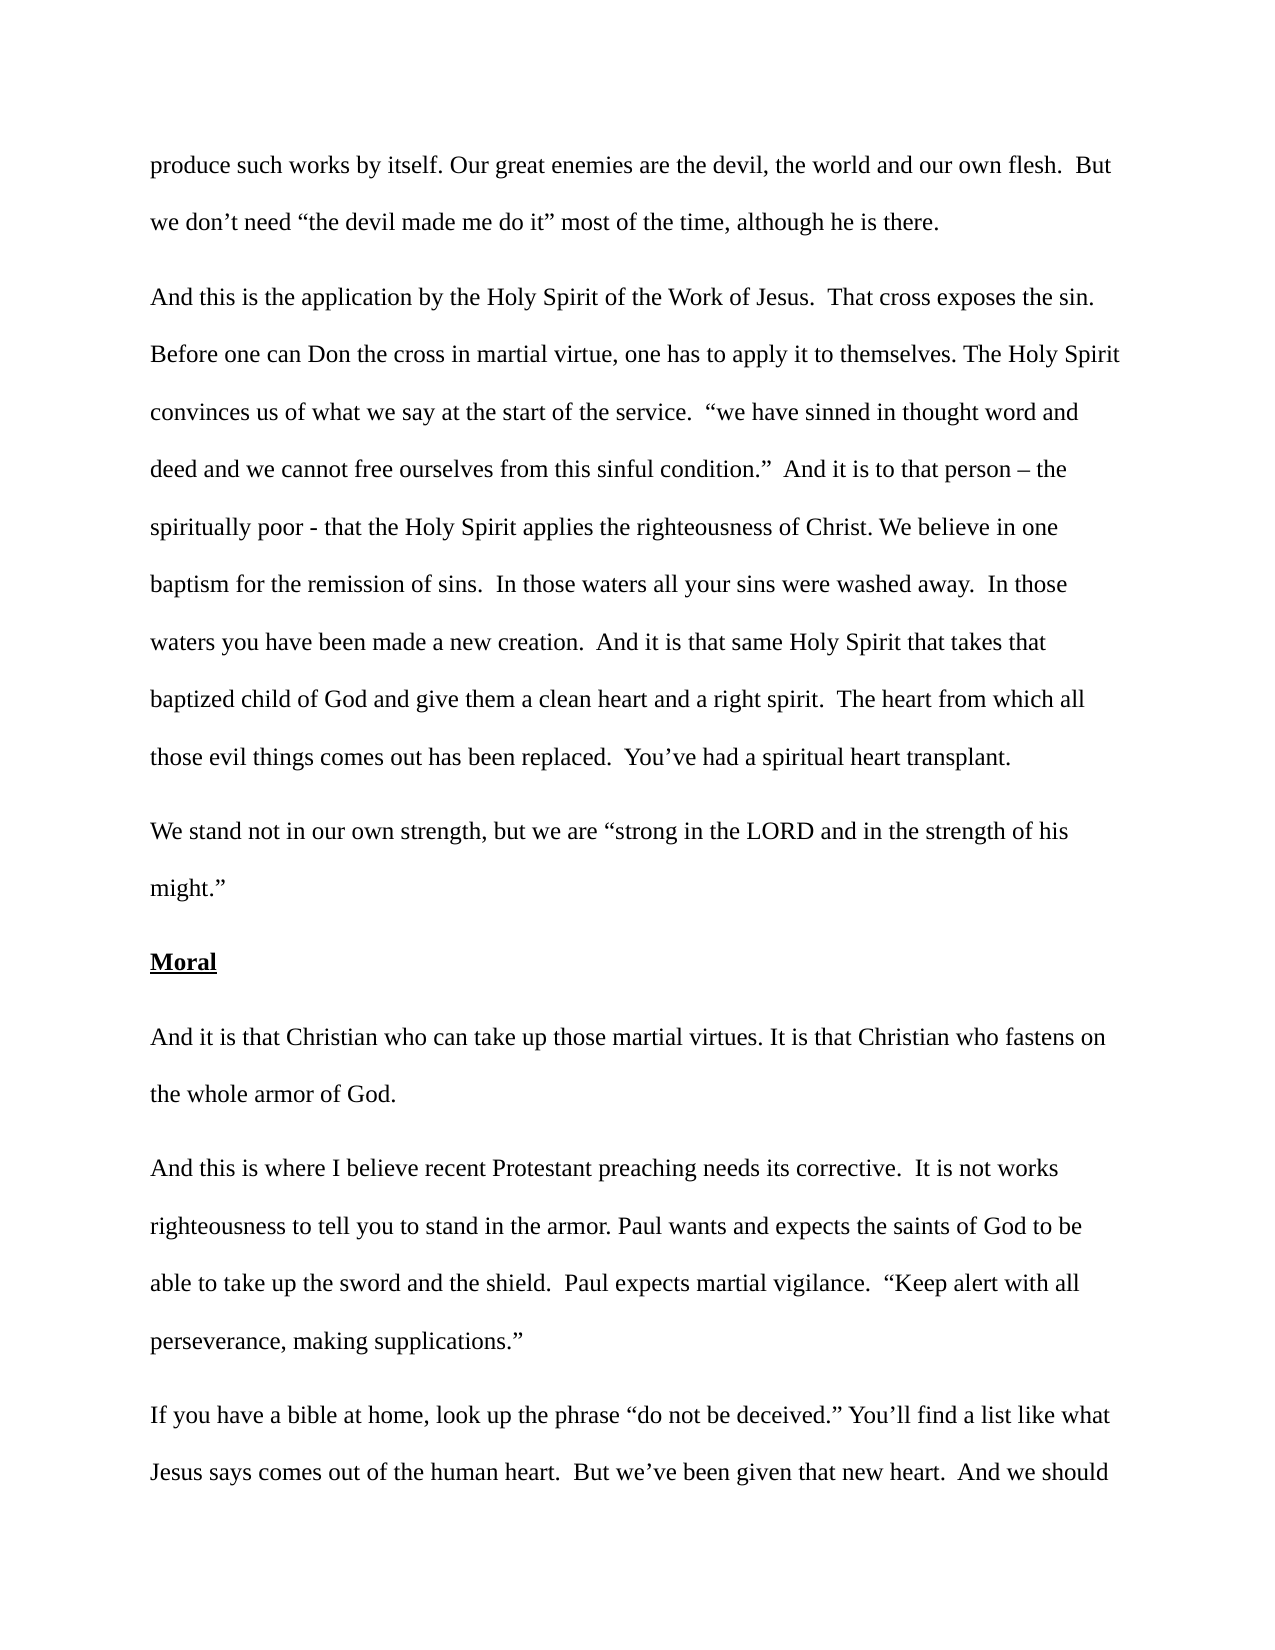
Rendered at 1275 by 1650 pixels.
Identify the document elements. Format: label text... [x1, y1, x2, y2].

text And it is that Christian who can take up those martial virtues. It is that Christian who fastens on the whole armor of God. [150, 1022, 1125, 1108]
text And this is the application by the Holy Spirit of the Work of Jesus. That cross exposes the sin. Before one can Don the cross in martial virtue, one has to apply it to themselves. The Holy Spirit convinces us of what we say at the start of the service. “we have sinned in thought word and deed and we cannot free ourselves from this sinful condition.” And it is to that person – the spiritually poor - that the Holy Spirit applies the righteousness of Christ. We believe in one baptism for the remission of sins. In those waters all your sins were washed away. In those waters you have been made a new creation. And it is that same Holy Spirit that takes that baptized child of God and give them a clean heart and a right spirit. The heart from which all those evil things comes out has been replaced. You’ve had a spiritual heart transplant. [150, 282, 1125, 770]
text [150, 150, 1125, 236]
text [150, 1400, 1125, 1486]
text Moral [150, 947, 1125, 976]
text And this is where I believe recent Protestant preaching needs its corrective. It is not works righteousness to tell you to stand in the armor. Paul wants and expects the saints of God to be able to take up the sword and the shield. Paul expects martial vigilance. “Keep alert with all perseverance, making supplications.” [150, 1153, 1125, 1354]
text We stand not in our own strength, but we are “strong in the LORD and in the strength of his might.” [150, 816, 1125, 902]
